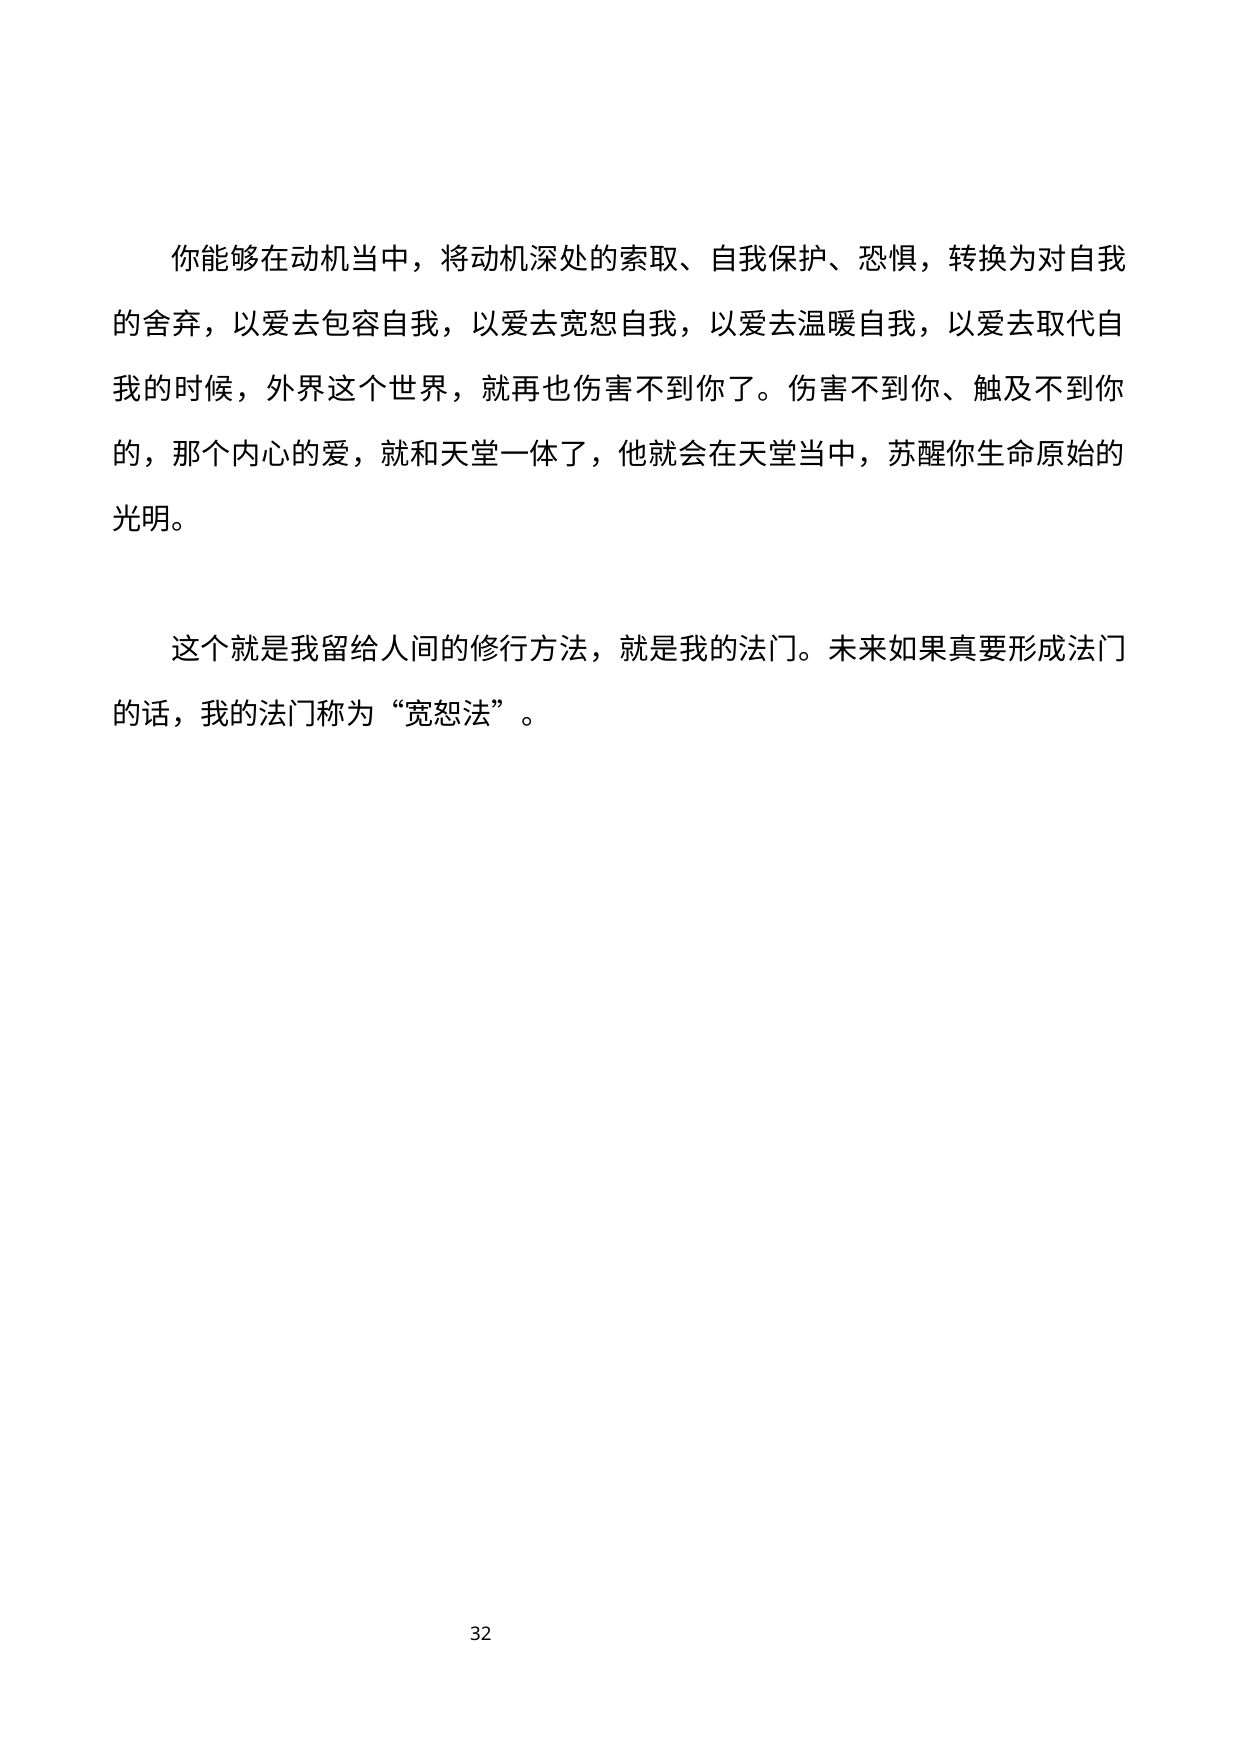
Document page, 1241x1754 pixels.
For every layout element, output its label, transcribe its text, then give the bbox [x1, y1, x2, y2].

text 这个就是我留给人间的修行方法，就是我的法门。未来如果真要形成法门的话，我的法门称为“宽恕法”。 [112, 614, 1128, 744]
text 你能够在动机当中，将动机深处的索取、自我保护、恐惧，转换为对自我的舍弃，以爱去包容自我，以爱去宽恕自我，以爱去温暖自我，以爱去取代自我的时候，外界这个世界，就再也伤害不到你了。伤害不到你、触及不到你的，那个内心的爱，就和天堂一体了，他就会在天堂当中，苏醒你生命原始的光明。 [112, 224, 1128, 549]
